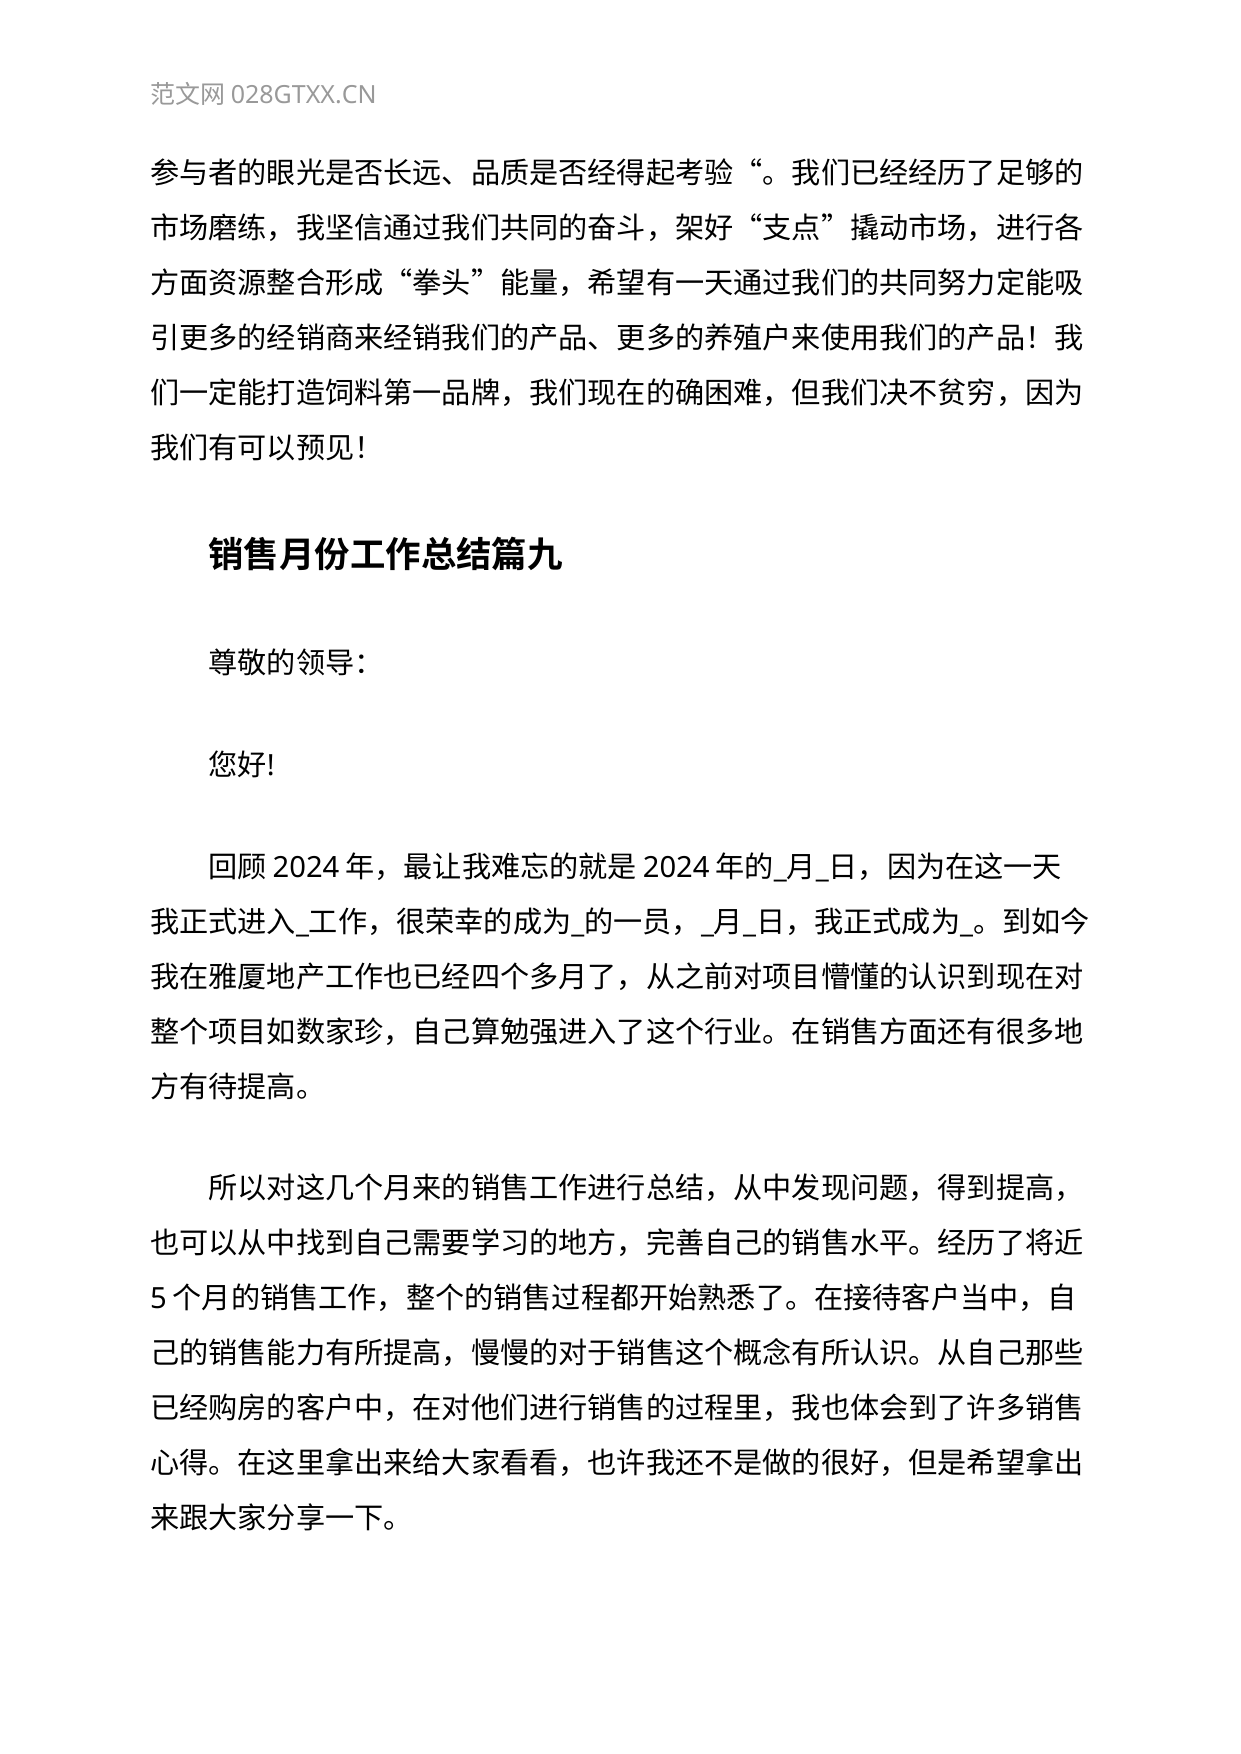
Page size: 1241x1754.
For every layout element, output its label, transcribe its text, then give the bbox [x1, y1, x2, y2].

text 所以对这几个月来的销售工作进行总结，从中发现问题，得到提高，也可以从中找到自己需要学习的地方，完善自己的销售水平。经历了将近5个月的销售工作，整个的销售过程都开始熟悉了。在接待客户当中，自己的销售能力有所提高，慢慢的对于销售这个概念有所认识。从自己那些已经购房的客户中，在对他们进行销售的过程里，我也体会到了许多销售心得。在这里拿出来给大家看看，也许我还不是做的很好，但是希望拿出来跟大家分享一下。 [150, 1165, 1090, 1537]
text 您好! [150, 741, 1090, 784]
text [150, 150, 1090, 467]
text 回顾2024年，最让我难忘的就是2024年的_月_日，因为在这一天我正式进入_工作，很荣幸的成为_的一员，_月_日，我正式成为_。到如今我在雅厦地产工作也已经四个多月了，从之前对项目懵懂的认识到现在对整个项目如数家珍，自己算勉强进入了这个行业。在销售方面还有很多地方有待提高。 [150, 843, 1090, 1106]
text 尊敬的领导： [150, 640, 1090, 682]
text 销售月份工作总结篇九 [150, 526, 1090, 577]
